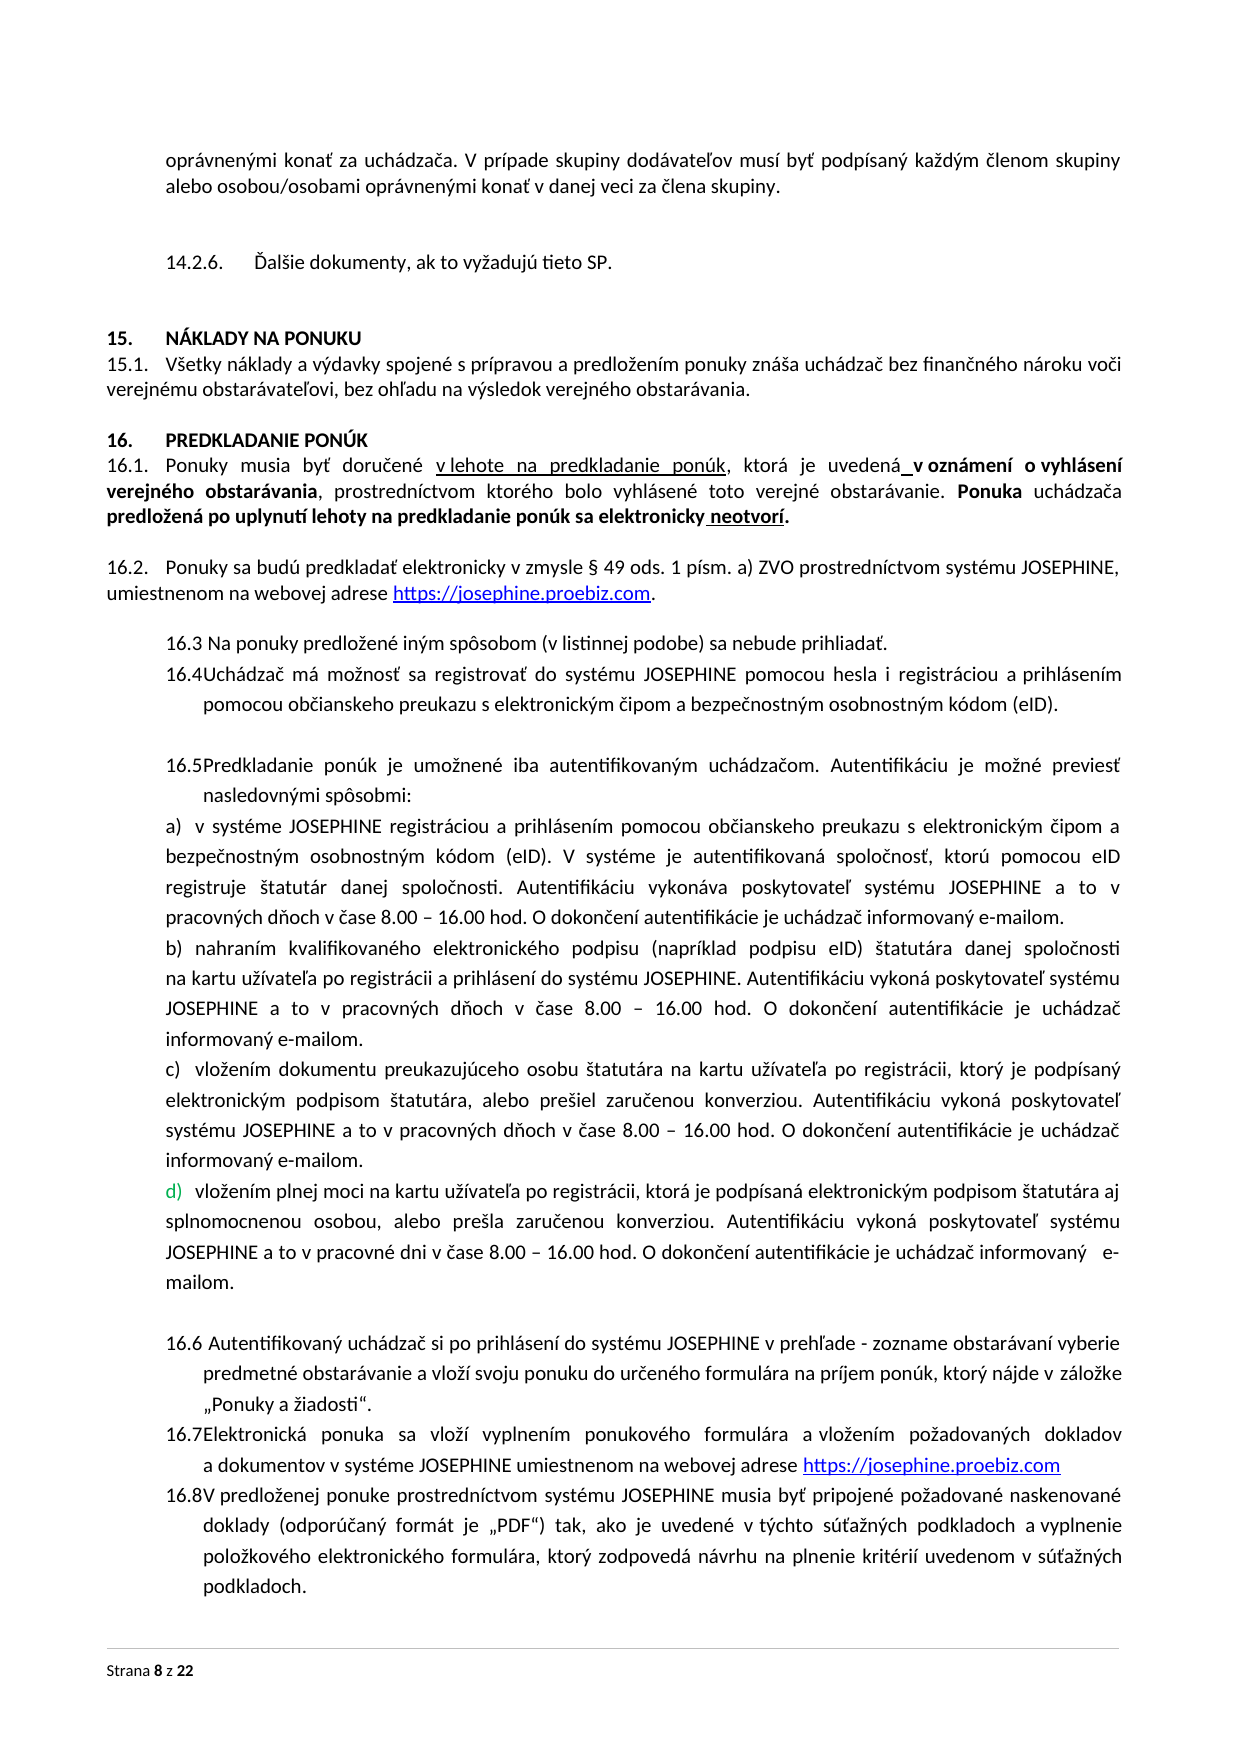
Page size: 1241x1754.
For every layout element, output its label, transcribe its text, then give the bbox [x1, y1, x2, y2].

list Všetky náklady a výdavky spojené s prípravou a predložením ponuky znáša uchádzač bez finančného nároku voči verejnému obstarávateľovi, bez ohľadu na výsledok verejného obstarávania. [106, 351, 1122, 402]
list V predloženej ponuke prostredníctvom systému JOSEPHINE musia byť pripojené požadované naskenované doklady (odporúčaný formát je „PDF“) tak, ako je uvedené v týchto súťažných podkladoch a vyplnenie položkového elektronického formulára, ktorý zodpovedá návrhu na plnenie kritérií uvedenom v súťažných podkladoch. [165, 1482, 1122, 1599]
list Elektronická ponuka sa vloží vyplnením ponukového formulára a vložením požadovaných dokladov a dokumentov v systéme JOSEPHINE umiestnenom na webovej adrese https://josephine.proebiz.com [165, 1421, 1122, 1477]
list Ponuky sa budú predkladať elektronicky v zmysle § 49 ods. 1 písm. a) ZVO prostredníctvom systému JOSEPHINE, umiestnenom na webovej adrese https://josephine.proebiz.com. [106, 554, 1122, 605]
list nahraním kvalifikovaného elektronického podpisu (napríklad podpisu eID) štatutára danej spoločnosti na kartu užívateľa po registrácii a prihlásení do systému JOSEPHINE. Autentifikáciu vykoná poskytovateľ systému JOSEPHINE a to v pracovných dňoch v čase 8.00 – 16.00 hod. O dokončení autentifikácie je uchádzač informovaný e-mailom. [165, 935, 1122, 1051]
list vložením plnej moci na kartu užívateľa po registrácii, ktorá je podpísaná elektronickým podpisom štatutára aj splnomocnenou osobou, alebo prešla zaručenou konverziou. Autentifikáciu vykoná poskytovateľ systému JOSEPHINE a to v pracovné dni v čase 8.00 – 16.00 hod. O dokončení autentifikácie je uchádzač informovaný e-mailom. [165, 1178, 1122, 1295]
list Uchádzač má možnosť sa registrovať do systému JOSEPHINE pomocou hesla i registráciou a prihlásením pomocou občianskeho preukazu s elektronickým čipom a bezpečnostným osobnostným kódom (eID). [165, 661, 1122, 717]
list vložením dokumentu preukazujúceho osobu štatutára na kartu užívateľa po registrácii, ktorý je podpísaný elektronickým podpisom štatutára, alebo prešiel zaručenou konverziou. Autentifikáciu vykoná poskytovateľ systému JOSEPHINE a to v pracovných dňoch v čase 8.00 – 16.00 hod. O dokončení autentifikácie je uchádzač informovaný e-mailom. [165, 1056, 1122, 1173]
list NÁKLADY NA PONUKU [106, 326, 1122, 351]
list PREDKLADANIE PONÚK [106, 427, 1122, 453]
list Predkladanie ponúk je umožnené iba autentifikovaným uchádzačom. Autentifikáciu je možné previesť nasledovnými spôsobmi: [165, 752, 1122, 808]
list v systéme JOSEPHINE registráciou a prihlásením pomocou občianskeho preukazu s elektronickým čipom a bezpečnostným osobnostným kódom (eID). V systéme je autentifikovaná spoločnosť, ktorú pomocou eID registruje štatutár danej spoločnosti. Autentifikáciu vykonáva poskytovateľ systému JOSEPHINE a to v pracovných dňoch v čase 8.00 – 16.00 hod. O dokončení autentifikácie je uchádzač informovaný e-mailom. [165, 813, 1122, 930]
list Ďalšie dokumenty, ak to vyžadujú tieto SP. [165, 249, 1122, 275]
list Ponuky musia byť doručené v lehote na predkladanie ponúk, ktorá je uvedená v oznámení o vyhlásení verejného obstarávania, prostredníctvom ktorého bolo vyhlásené toto verejné obstarávanie. Ponuka uchádzača predložená po uplynutí lehoty na predkladanie ponúk sa elektronicky neotvorí. [106, 453, 1122, 529]
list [165, 148, 1122, 198]
list Autentifikovaný uchádzač si po prihlásení do systému JOSEPHINE v prehľade - zozname obstarávaní vyberie predmetné obstarávanie a vloží svoju ponuku do určeného formulára na príjem ponúk, ktorý nájde v záložke „Ponuky a žiadosti“. [165, 1330, 1122, 1416]
list Na ponuky predložené iným spôsobom (v listinnej podobe) sa nebude prihliadať. [165, 631, 1122, 656]
